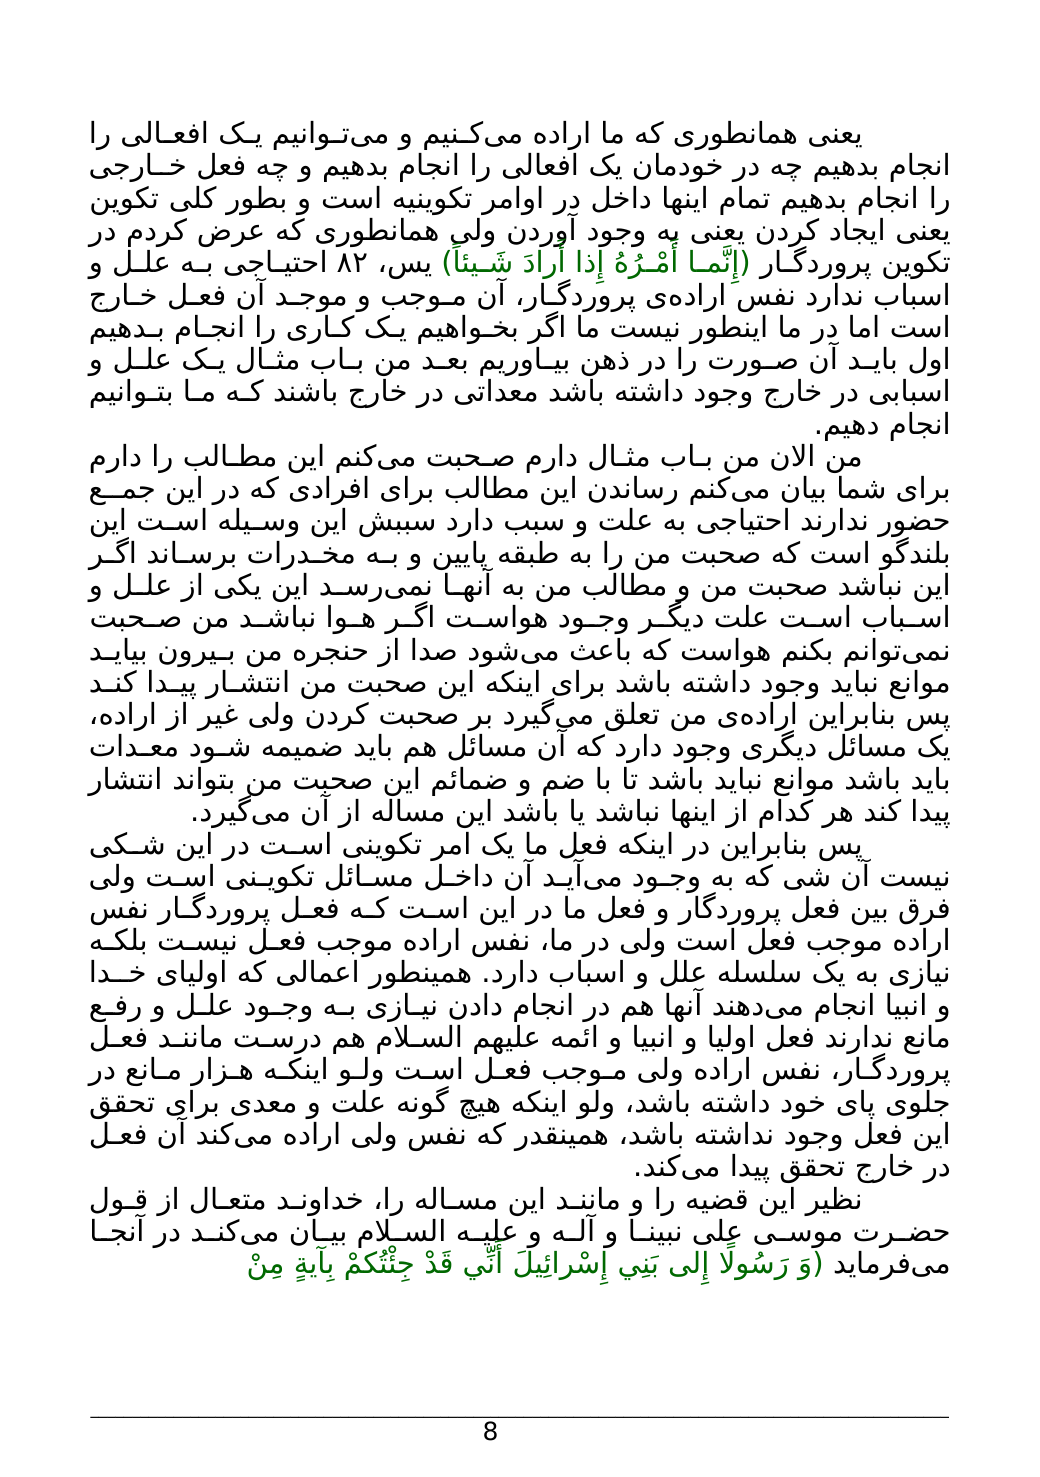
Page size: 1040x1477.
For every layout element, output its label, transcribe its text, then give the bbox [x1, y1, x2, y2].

text یعنی همانطوری که ما اراده می‌کنیم و می‌توانیم یک افعالی را انجام بدهیم چه در خودمان یک افعالی را انجام بدهیم و چه فعل خارجی را انجام بدهیم تمام اینها داخل در اوامر تکوینیه است و بطور کلی تکوین یعنی ایجاد کردن یعنی به وجود آوردن ولی همانطوری که عرض کردم در تکوین پروردگار (إِنَّما أَمْرُهُ إِذا أَرادَ شَيئاً) یس، ٨٢ احتیاجی به علل و اسباب ندارد نفس اراده‌ی پروردگار، آن موجب و موجد آن فعل خارج است اما در ما اینطور نیست ما اگر بخواهیم یک کاری را انجام بدهیم اول باید آن صورت را در ذهن بیاوریم بعد من باب مثال یک علل و اسبابی در خارج وجود داشته باشد معداتی در خارج باشند که ما بتوانیم انجام دهیم. [89, 118, 951, 441]
text نظیر این قضیه را و مانند این مساله را، خداوند متعال از قول حضرت موسی علی نبینا و آله و علیه السلام بیان می‌کند در آنجا می‌فرماید (وَ رَسُولًا إِلى‌ بَنِي إِسْرائِيلَ أَنِّي قَدْ جِئْتُكمْ بِآيةٍ مِنْ‌ [89, 1183, 951, 1280]
text من الان من باب مثال دارم صحبت می‌کنم این مطالب را دارم برای شما بیان می‌کنم رساندن این مطالب برای افرادی که در این جمع حضور ندارند احتیاجی به علت و سبب دارد سببش این وسیله است این بلندگو است که صحبت من را به طبقه پایین و به مخدرات برساند اگر این نباشد صحبت من و مطالب من به آنها نمی‌رسد این یکی از علل و اسباب است علت دیگر وجود هواست اگر هوا نباشد من صحبت نمی‌توانم بکنم هواست که باعث می‌شود صدا از حنجره من بیرون بیاید موانع نباید وجود داشته باشد برای اینکه این صحبت من انتشار پیدا کند پس بنابراین اراده‌ی من تعلق می‌گیرد بر صحبت کردن ولی غیر از اراده، یک مسائل دیگری وجود دارد که آن مسائل هم باید ضمیمه شود معدات باید باشد موانع نباید باشد تا با ضم و ضمائم این صحبت من بتواند انتشار پیدا کند هر کدام از اینها نباشد یا باشد این مساله از آن می‌گیرد. [89, 441, 951, 828]
text پس بنابراین در اینکه فعل ما یک امر تکوینی است در این شکی نیست آن شی که به وجود می‌آید آن داخل مسائل تکوینی است ولی فرق بین فعل پروردگار و فعل ما در این است که فعل پروردگار نفس اراده موجب فعل است ولی در ما، نفس اراده موجب فعل نیست بلکه نیازی به یک سلسله علل و اسباب دارد. همینطور اعمالی که اولیای خدا و انبیا انجام می‌دهند آنها هم در انجام دادن نیازی به وجود علل و رفع مانع ندارند فعل اولیا و انبیا و ائمه علیهم السلام هم درست مانند فعل پروردگار، نفس اراده ولی موجب فعل است ولو اینکه هزار مانع در جلوی پای خود داشته باشد، ولو اینکه هیچ گونه علت و معدی برای تحقق این فعل وجود نداشته باشد، همینقدر که نفس ولی اراده می‌کند آن فعل در خارج تحقق پیدا می‌کند. [89, 828, 951, 1183]
